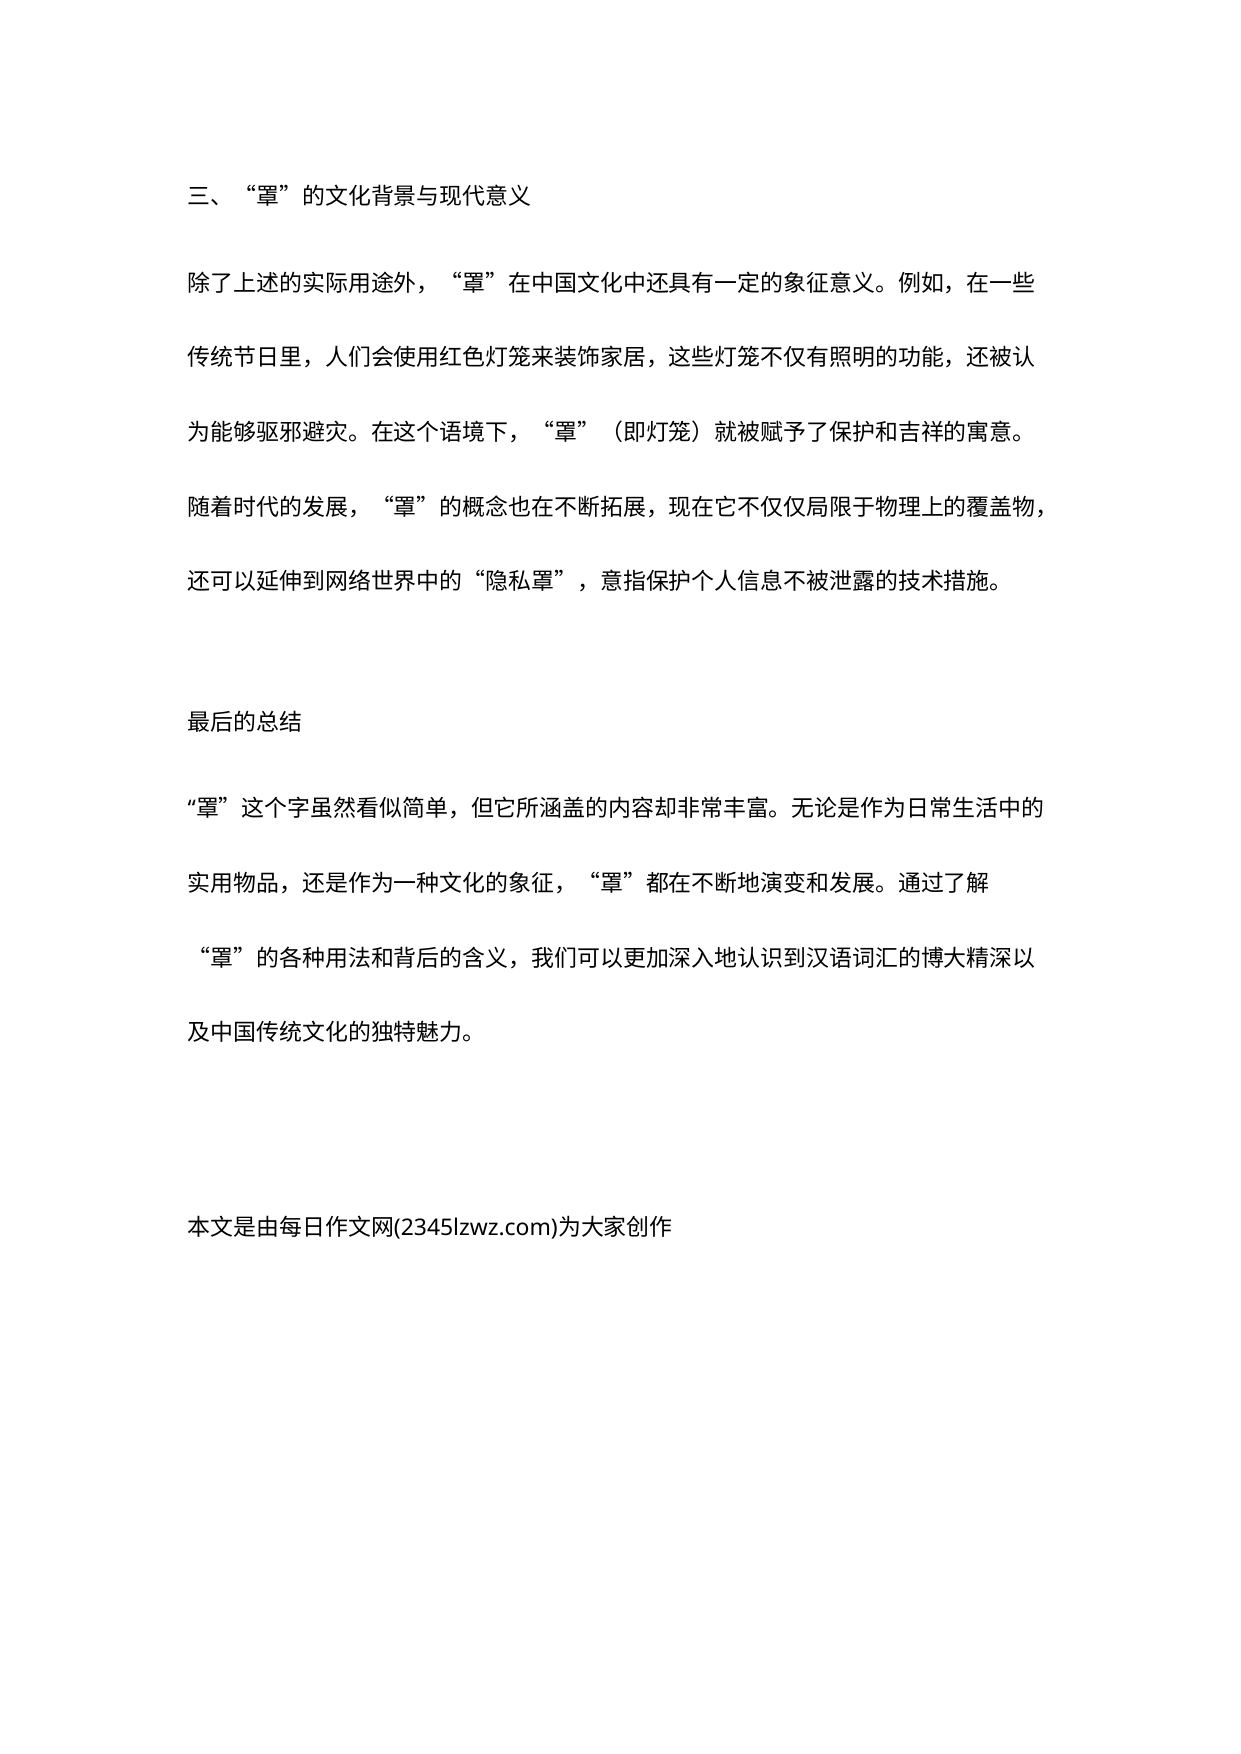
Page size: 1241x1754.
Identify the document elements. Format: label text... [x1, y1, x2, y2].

text 最后的总结 [187, 688, 1053, 753]
text 本文是由每日作文网(2345lzwz.com)为大家创作 [187, 1193, 1053, 1258]
text “罩”这个字虽然看似简单，但它所涵盖的内容却非常丰富。无论是作为日常生活中的实用物品，还是作为一种文化的象征，“罩”都在不断地演变和发展。通过了解“罩”的各种用法和背后的含义，我们可以更加深入地认识到汉语词汇的博大精深以及中国传统文化的独特魅力。 [187, 774, 1053, 1063]
text 三、“罩”的文化背景与现代意义 [187, 162, 1053, 227]
text 除了上述的实际用途外，“罩”在中国文化中还具有一定的象征意义。例如，在一些传统节日里，人们会使用红色灯笼来装饰家居，这些灯笼不仅有照明的功能，还被认为能够驱邪避灾。在这个语境下，“罩”（即灯笼）就被赋予了保护和吉祥的寓意。随着时代的发展，“罩”的概念也在不断拓展，现在它不仅仅局限于物理上的覆盖物，还可以延伸到网络世界中的“隐私罩”，意指保护个人信息不被泄露的技术措施。 [187, 248, 1053, 612]
